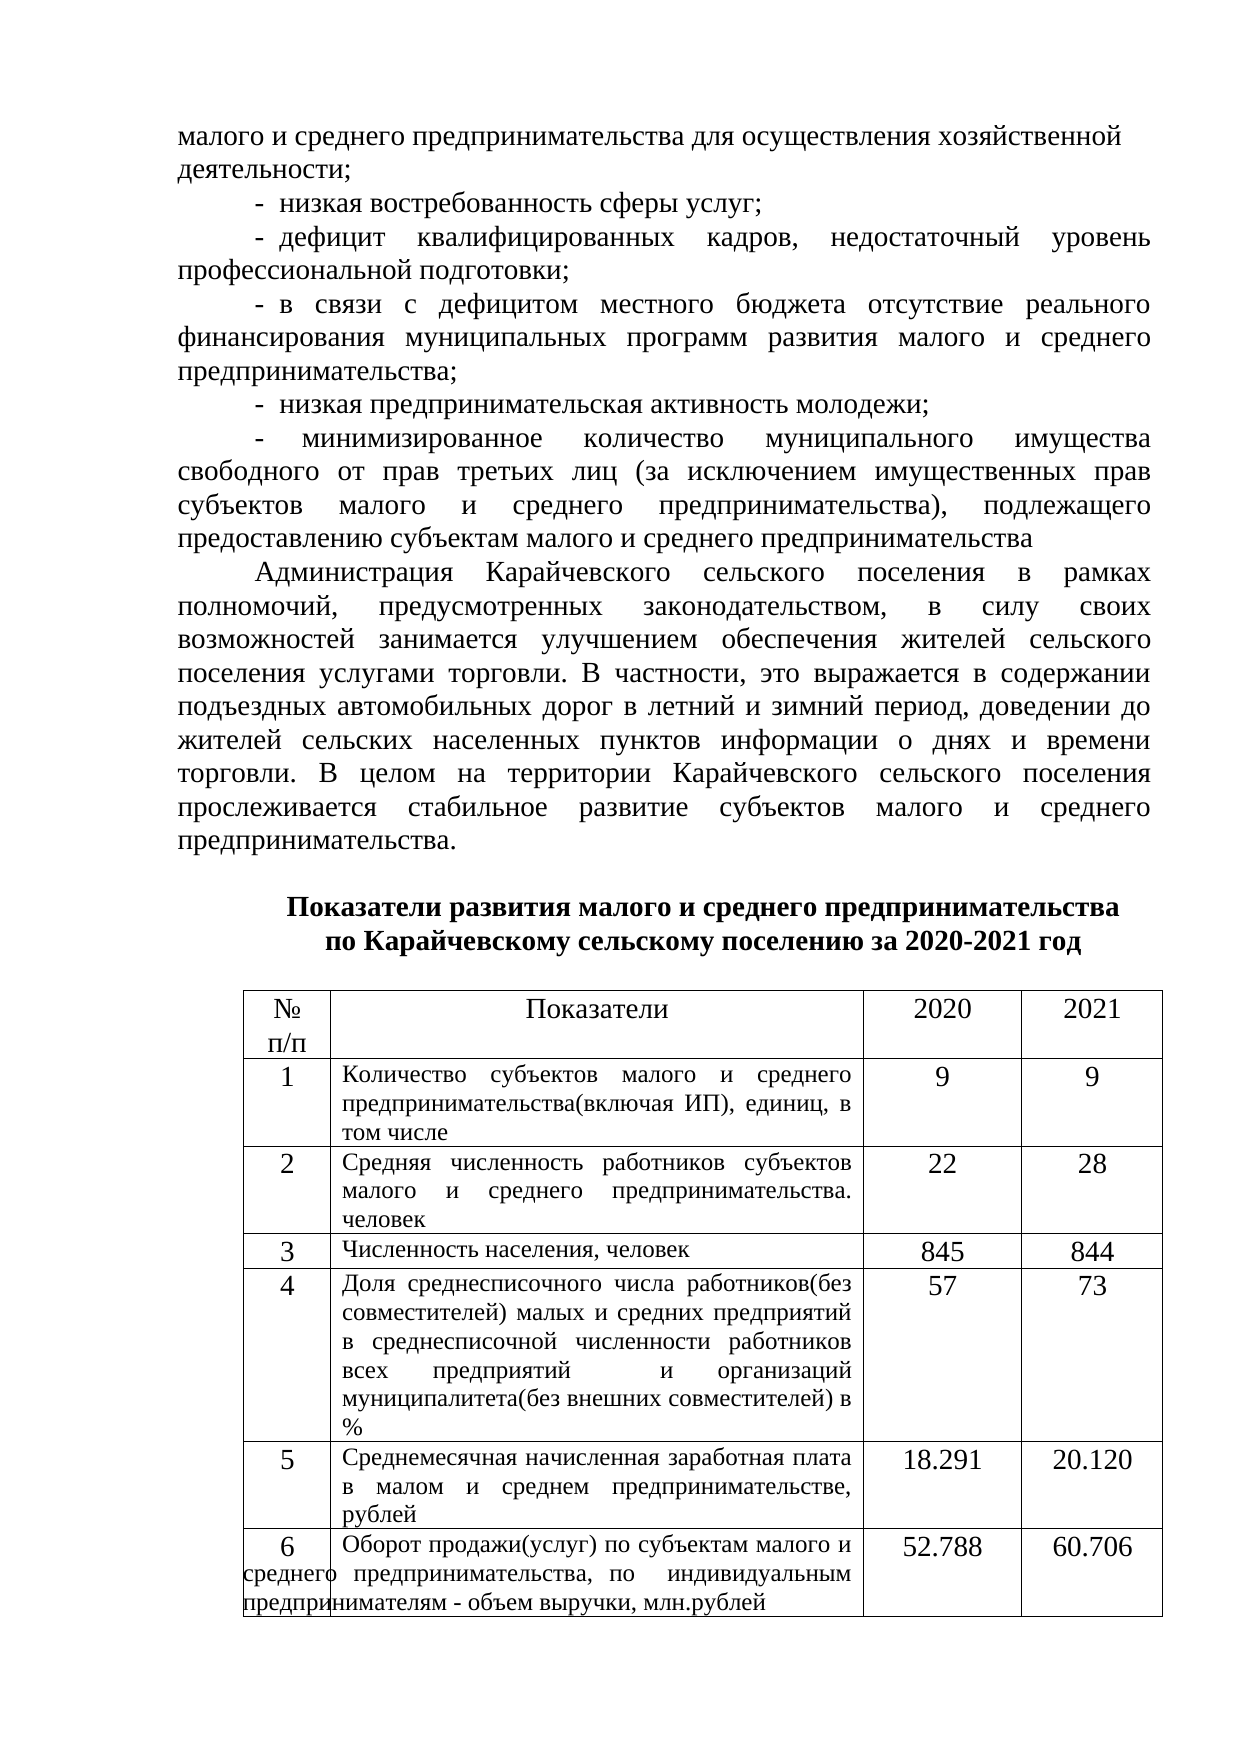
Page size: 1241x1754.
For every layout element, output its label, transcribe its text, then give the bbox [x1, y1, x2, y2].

table_cell 22 [864, 1147, 1021, 1233]
list минимизированное количество муниципального имущества свободного от прав третьих лиц (за исключением имущественных прав субъектов малого и среднего предпринимательства), подлежащего предоставлению субъектам малого и среднего предпринимательства [177, 420, 1152, 554]
table_cell 57 [864, 1269, 1021, 1441]
table_cell Доля среднесписочного числа работников(без совместителей) малых и средних предприятий в среднесписочной численности работников всех предприятий и организаций муниципалитета(без внешних совместителей) в % [331, 1269, 863, 1441]
table_cell 3 [244, 1234, 330, 1267]
list в связи с дефицитом местного бюджета отсутствие реального финансирования муниципальных программ развития малого и среднего предпринимательства; [177, 286, 1152, 386]
table_cell 18.291 [864, 1442, 1021, 1528]
table_cell Количество субъектов малого и среднего предпринимательства(включая ИП), единиц, в том числе [331, 1059, 863, 1146]
table_header 2020 [864, 991, 1021, 1058]
table_cell 845 [864, 1234, 1021, 1267]
table_cell Среднемесячная начисленная заработная плата в малом и среднем предпринимательстве, рублей [331, 1442, 863, 1528]
table_cell 9 [864, 1059, 1021, 1146]
table_cell 28 [1022, 1147, 1162, 1233]
table_header 2021 [1022, 991, 1162, 1058]
table_cell Оборот продажи(услуг) по субъектам малого и среднего предпринимательства, по индивидуальным предпринимателям - объем выручки, млн.рублей [331, 1529, 863, 1616]
table_cell 5 [244, 1442, 330, 1528]
table_cell 73 [1022, 1269, 1162, 1441]
table_cell Численность населения, человек [331, 1234, 863, 1267]
text Администрация Карайчевского сельского поселения в рамках полномочий, предусмотренных законодательством, в силу своих возможностей занимается улучшением обеспечения жителей сельского поселения услугами торговли. В частности, это выражается в содержании подъездных автомобильных дорог в летний и зимний период, доведении до жителей сельских населенных пунктов информации о днях и времени торговли. В целом на территории Карайчевского сельского поселения прослеживается стабильное развитие субъектов малого и среднего предпринимательства. [177, 554, 1152, 856]
text Показатели развития малого и среднего предпринимательства [254, 889, 1152, 923]
list низкая предпринимательская активность молодежи; [177, 386, 1152, 420]
table_cell 2 [244, 1147, 330, 1233]
text по Карайчевскому сельскому поселению за 2020-2021 год [254, 923, 1152, 957]
table_cell 4 [244, 1269, 330, 1441]
table_cell 20.120 [1022, 1442, 1162, 1528]
table_cell 52.788 [864, 1529, 1021, 1616]
list дефицит квалифицированных кадров, недостаточный уровень профессиональной подготовки; [177, 219, 1152, 286]
table_cell 6 [244, 1529, 330, 1616]
table_cell 60.706 [1022, 1529, 1162, 1616]
list низкая востребованность сферы услуг; [177, 185, 1152, 219]
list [177, 118, 1152, 185]
table_header Показатели [331, 991, 863, 1058]
table_cell 9 [1022, 1059, 1162, 1146]
table_cell Средняя численность работников субъектов малого и среднего предпринимательства. человек [331, 1147, 863, 1233]
table_header № п/п [244, 991, 330, 1058]
table_cell 844 [1022, 1234, 1162, 1267]
table_cell 1 [244, 1059, 330, 1146]
